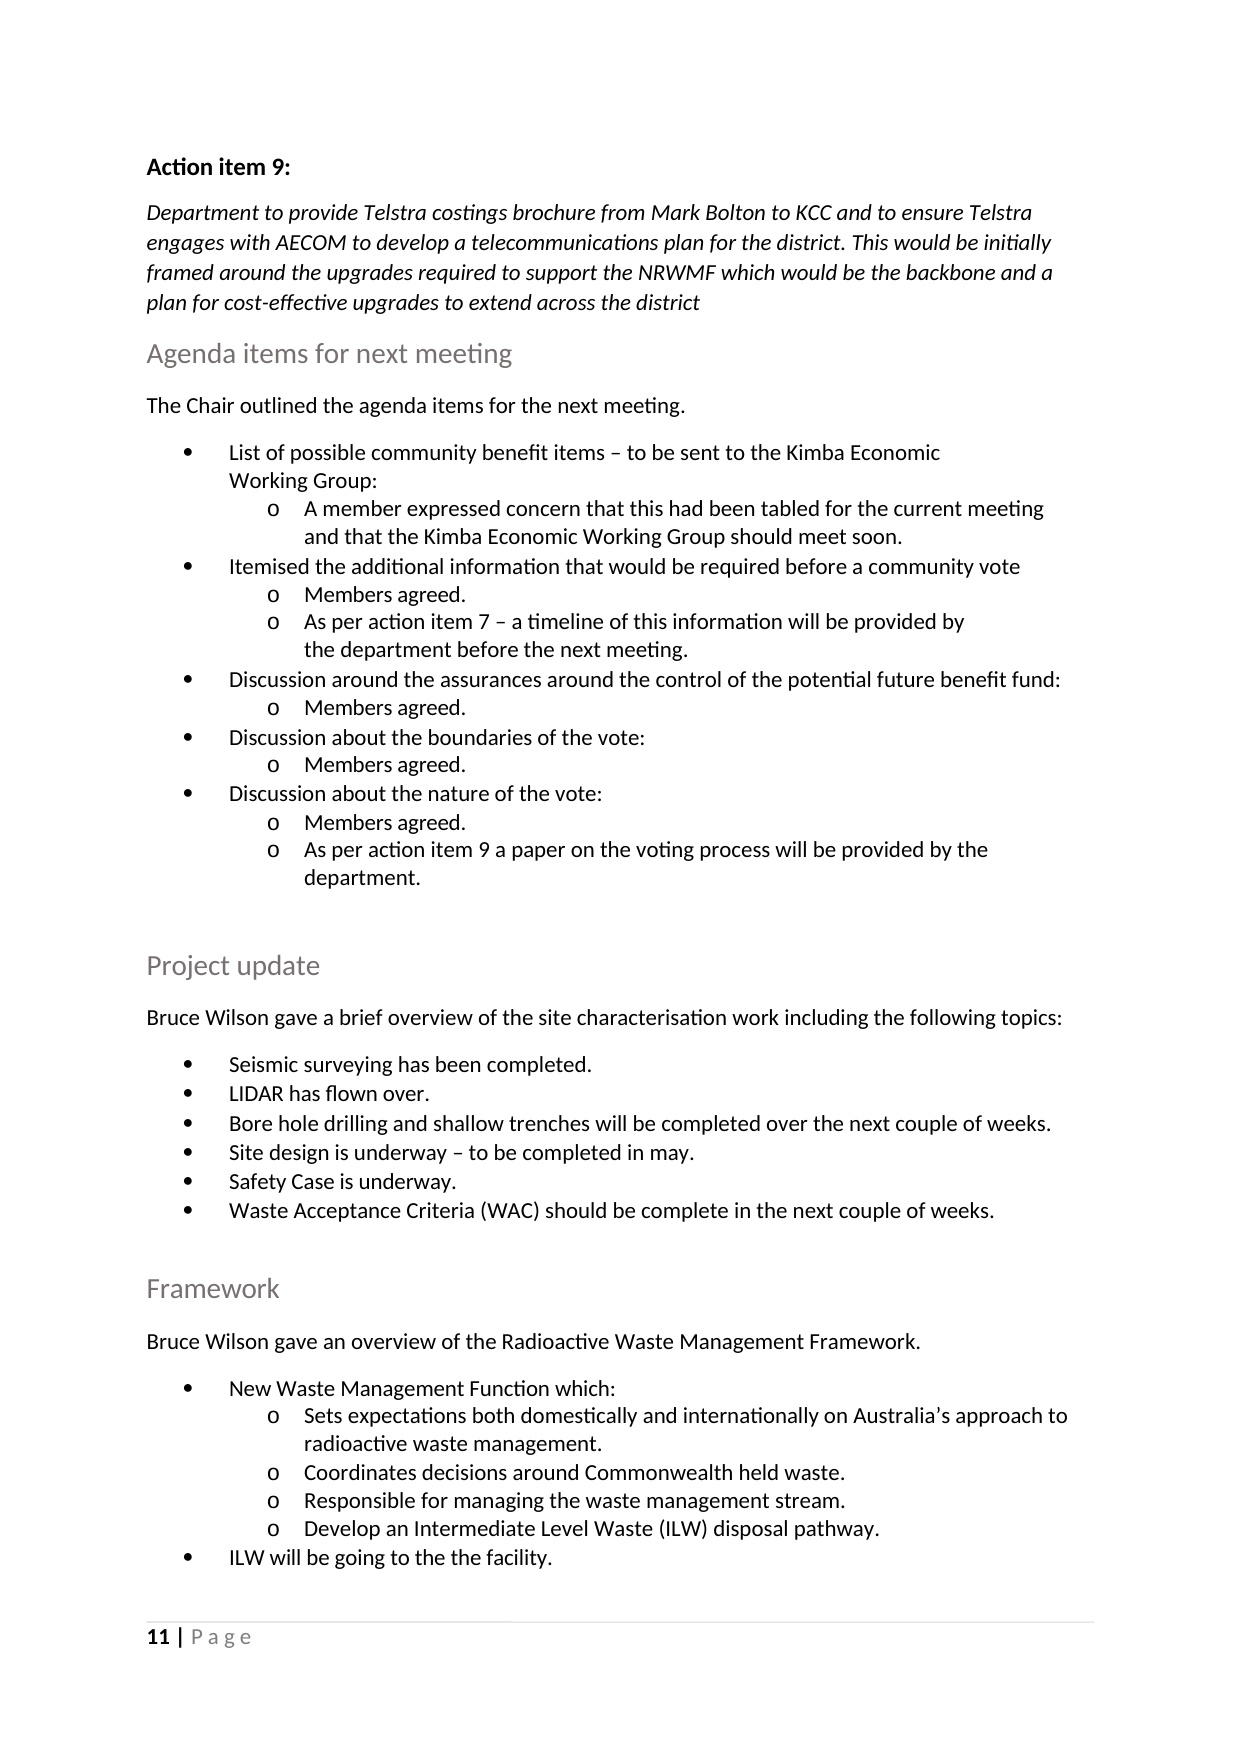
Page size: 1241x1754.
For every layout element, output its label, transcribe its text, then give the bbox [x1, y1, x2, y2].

text Bruce Wilson gave a brief overview of the site characterisation work including the following topics: [146, 1006, 1094, 1030]
text Project update [146, 951, 1094, 981]
list Discussion around the assurances around the control of the potential future benefit fund: [184, 668, 1094, 692]
list Safety Case is underway. [184, 1169, 1094, 1194]
list Itemised the additional information that would be required before a community vote [184, 555, 1094, 579]
list Discussion about the boundaries of the vote: [184, 725, 1094, 750]
list As per action item 7 – a timeline of this information will be provided by the department before the next meeting. [266, 607, 997, 663]
list Discussion about the nature of the vote: [184, 782, 1094, 807]
list Members agreed. [266, 584, 1094, 607]
list Members agreed. [266, 697, 1094, 720]
list Site design is underway – to be completed in may. [184, 1141, 1094, 1165]
list Members agreed. [266, 811, 1094, 835]
list Members agreed. [266, 754, 1094, 777]
list Seismic surveying has been completed. [184, 1053, 1094, 1077]
list As per action item 9 a paper on the voting process will be provided by the department. [266, 835, 989, 891]
list LIDAR has flown over. [184, 1082, 1094, 1107]
list New Waste Management Function which: [184, 1377, 1094, 1401]
list Coordinates decisions around Commonwealth held waste. [266, 1462, 1094, 1485]
list A member expressed concern that this had been tabled for the current meeting and that the Kimba Economic Working Group should meet soon. [266, 494, 1079, 550]
text Action item 9: [146, 153, 1094, 181]
list Sets expectations both domestically and internationally on Australia’s approach to radioactive waste management. [266, 1402, 1072, 1457]
list Waste Acceptance Criteria (WAC) should be complete in the next couple of weeks. [184, 1198, 1094, 1223]
text 11 | P a g e [146, 1626, 1094, 1649]
list Develop an Intermediate Level Waste (ILW) disposal pathway. [266, 1517, 1094, 1541]
list Responsible for managing the waste management stream. [266, 1490, 1094, 1513]
text Framework [146, 1275, 1094, 1305]
list Bore hole drilling and shallow trenches will be completed over the next couple of weeks. [184, 1111, 1094, 1136]
text Agenda items for next meeting [146, 340, 1094, 370]
text The Chair outlined the agenda items for the next meeting. [146, 395, 1094, 418]
list List of possible community benefit items – to be sent to the Kimba Economic Working Group: [184, 438, 1019, 494]
text Department to provide Telstra costings brochure from Mark Bolton to KCC and to ensure Telstra engages with AECOM to develop a telecommunications plan for the district. This would be initially framed around the upgrades required to support the NRWMF which would be the backbone and a plan for cost-effective upgrades to extend across the district [146, 196, 1057, 316]
list ILW will be going to the the facility. [184, 1546, 1094, 1570]
text Bruce Wilson gave an overview of the Radioactive Waste Management Framework. [146, 1330, 1094, 1354]
